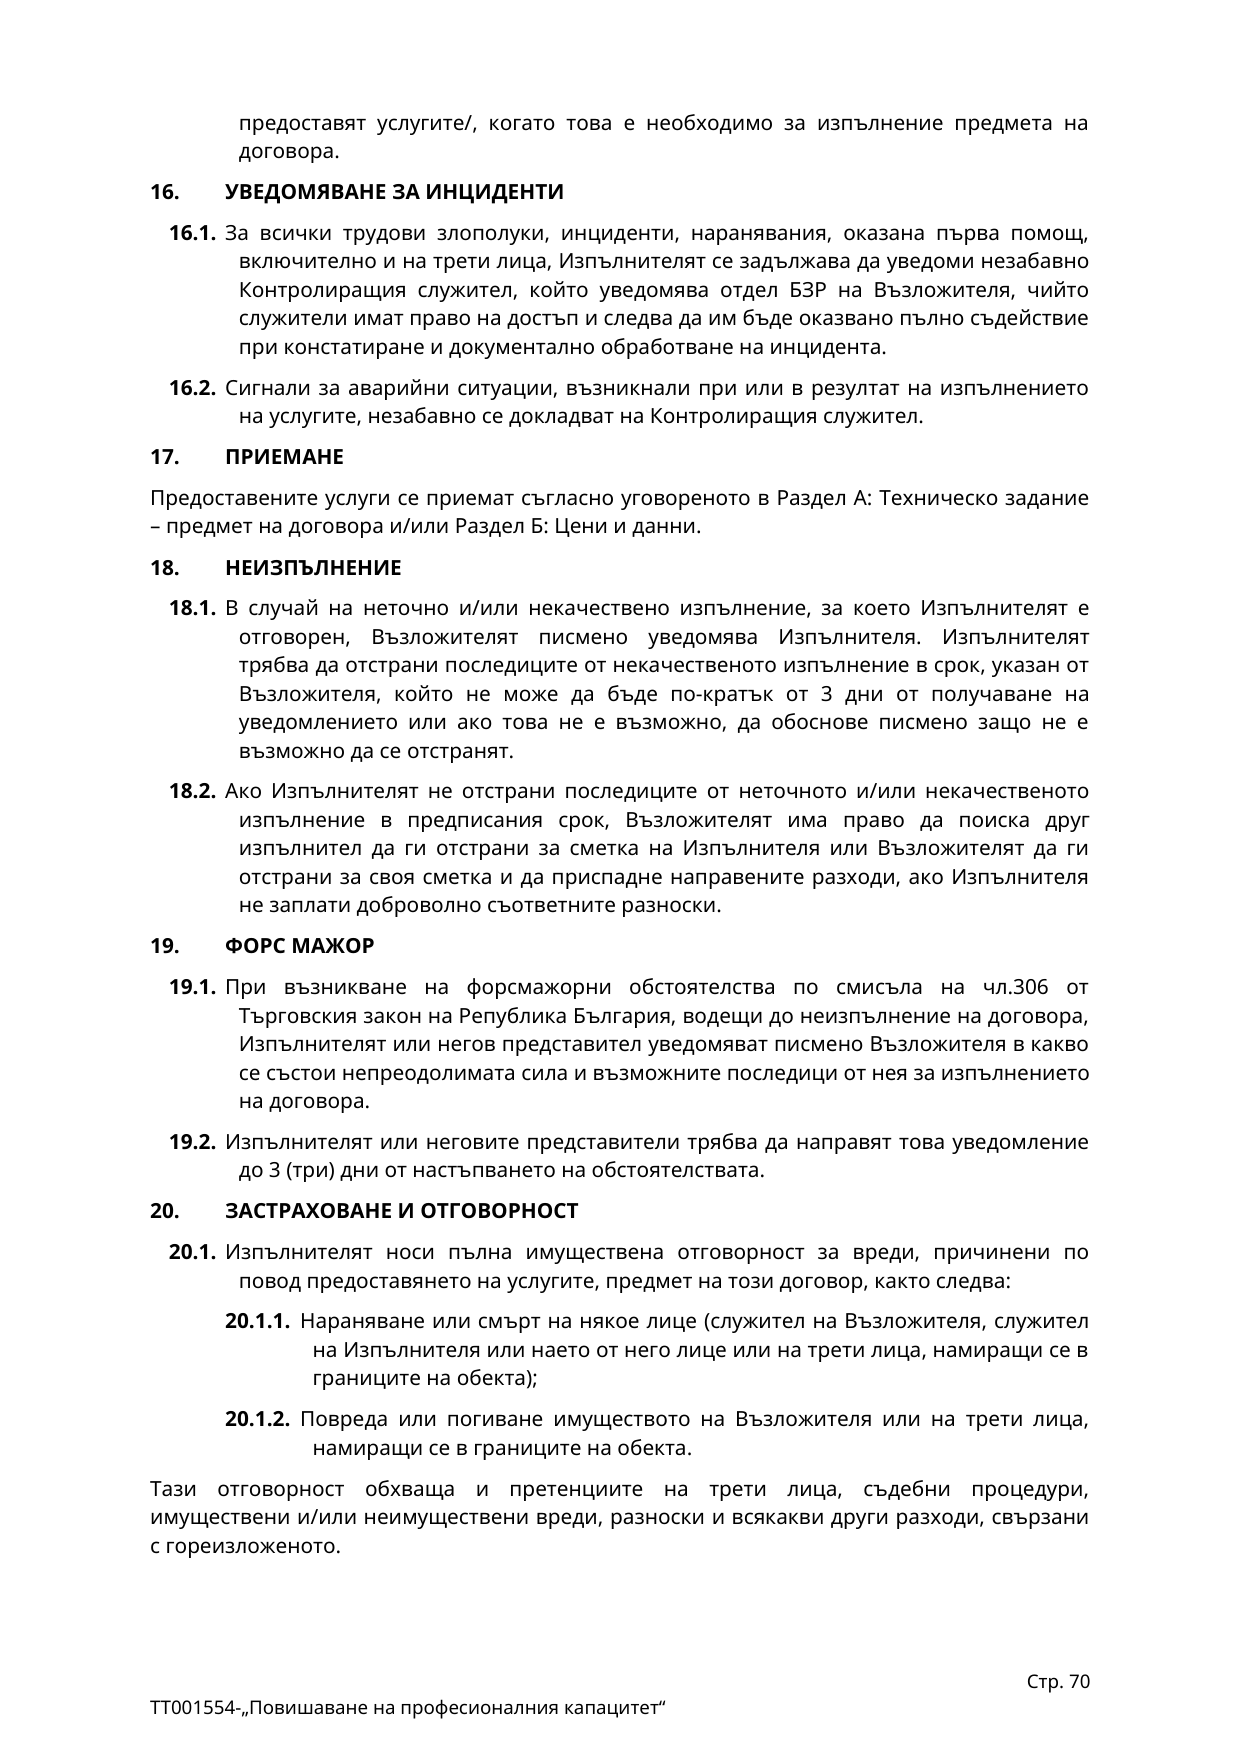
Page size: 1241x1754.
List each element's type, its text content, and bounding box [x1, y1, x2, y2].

list Ако Изпълнителят не отстрани последиците от неточното и/или некачественото изпълнение в предписания срок, Възложителят има право да поиска друг изпълнител да ги отстрани за сметка на Изпълнителя или Възложителят да ги отстрани за своя сметка и да приспадне направените разходи, ако Изпълнителя не заплати доброволно съответните разноски. [169, 777, 1090, 919]
text Предоставените услуги се приемат съгласно уговореното в Раздел А: Техническо задание – предмет на договора и/или Раздел Б: Цени и данни. [150, 483, 1090, 540]
list Нараняване или смърт на някое лице (служител на Възложителя, служител на Изпълнителя или наето от него лице или на трети лица, намиращи се в границите на обекта); [225, 1307, 1090, 1392]
list ФОРС МАЖОР [150, 931, 1090, 960]
list ЗАСТРАХОВАНЕ И ОТГОВОРНОСТ [150, 1196, 1090, 1225]
list Изпълнителят носи пълна имуществена отговорност за вреди, причинени по повод предоставянето на услугите, предмет на този договор, както следва: [169, 1237, 1090, 1294]
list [169, 108, 1090, 165]
list Изпълнителят или неговите представители трябва да направят това уведомление до 3 (три) дни от настъпването на обстоятелствата. [169, 1127, 1090, 1184]
list За всички трудови злополуки, инциденти, наранявания, оказана първа помощ, включително и на трети лица, Изпълнителят се задължава да уведоми незабавно Контролиращия служител, който уведомява отдел БЗР на Възложителя, чийто служители имат право на достъп и следва да им бъде оказвано пълно съдействие при констатиране и документално обработване на инцидента. [169, 218, 1090, 360]
list НЕИЗПЪЛНЕНИЕ [150, 553, 1090, 581]
list ПРИЕМАНЕ [150, 442, 1090, 471]
list В случай на неточно и/или некачествено изпълнение, за което Изпълнителят е отговорен, Възложителят писмено уведомява Изпълнителя. Изпълнителят трябва да отстрани последиците от некачественото изпълнение в срок, указан от Възложителя, който не може да бъде по-кратък от 3 дни от получаване на уведомлението или ако това не е възможно, да обоснове писмено защо не е възможно да се отстранят. [169, 593, 1090, 764]
list Повреда или погиване имуществото на Възложителя или на трети лица, намиращи се в границите на обекта. [225, 1404, 1090, 1461]
list При възникване на форсмажорни обстоятелства по смисъла на чл.306 от Търговския закон на Република България, водещи до неизпълнение на договора, Изпълнителят или негов представител уведомяват писмено Възложителя в какво се състои непреодолимата сила и възможните последици от нея за изпълнението на договора. [169, 972, 1090, 1114]
list Сигнали за аварийни ситуации, възникнали при или в резултат на изпълнението на услугите, незабавно се докладват на Контролиращия служител. [169, 373, 1090, 430]
list УВЕДОМЯВАНЕ ЗА ИНЦИДЕНТИ [150, 177, 1090, 206]
text Тази отговорност обхваща и претенциите на трети лица, съдебни процедури, имуществени и/или неимуществени вреди, разноски и всякакви други разходи, свързани с гореизложеното. [150, 1474, 1090, 1559]
